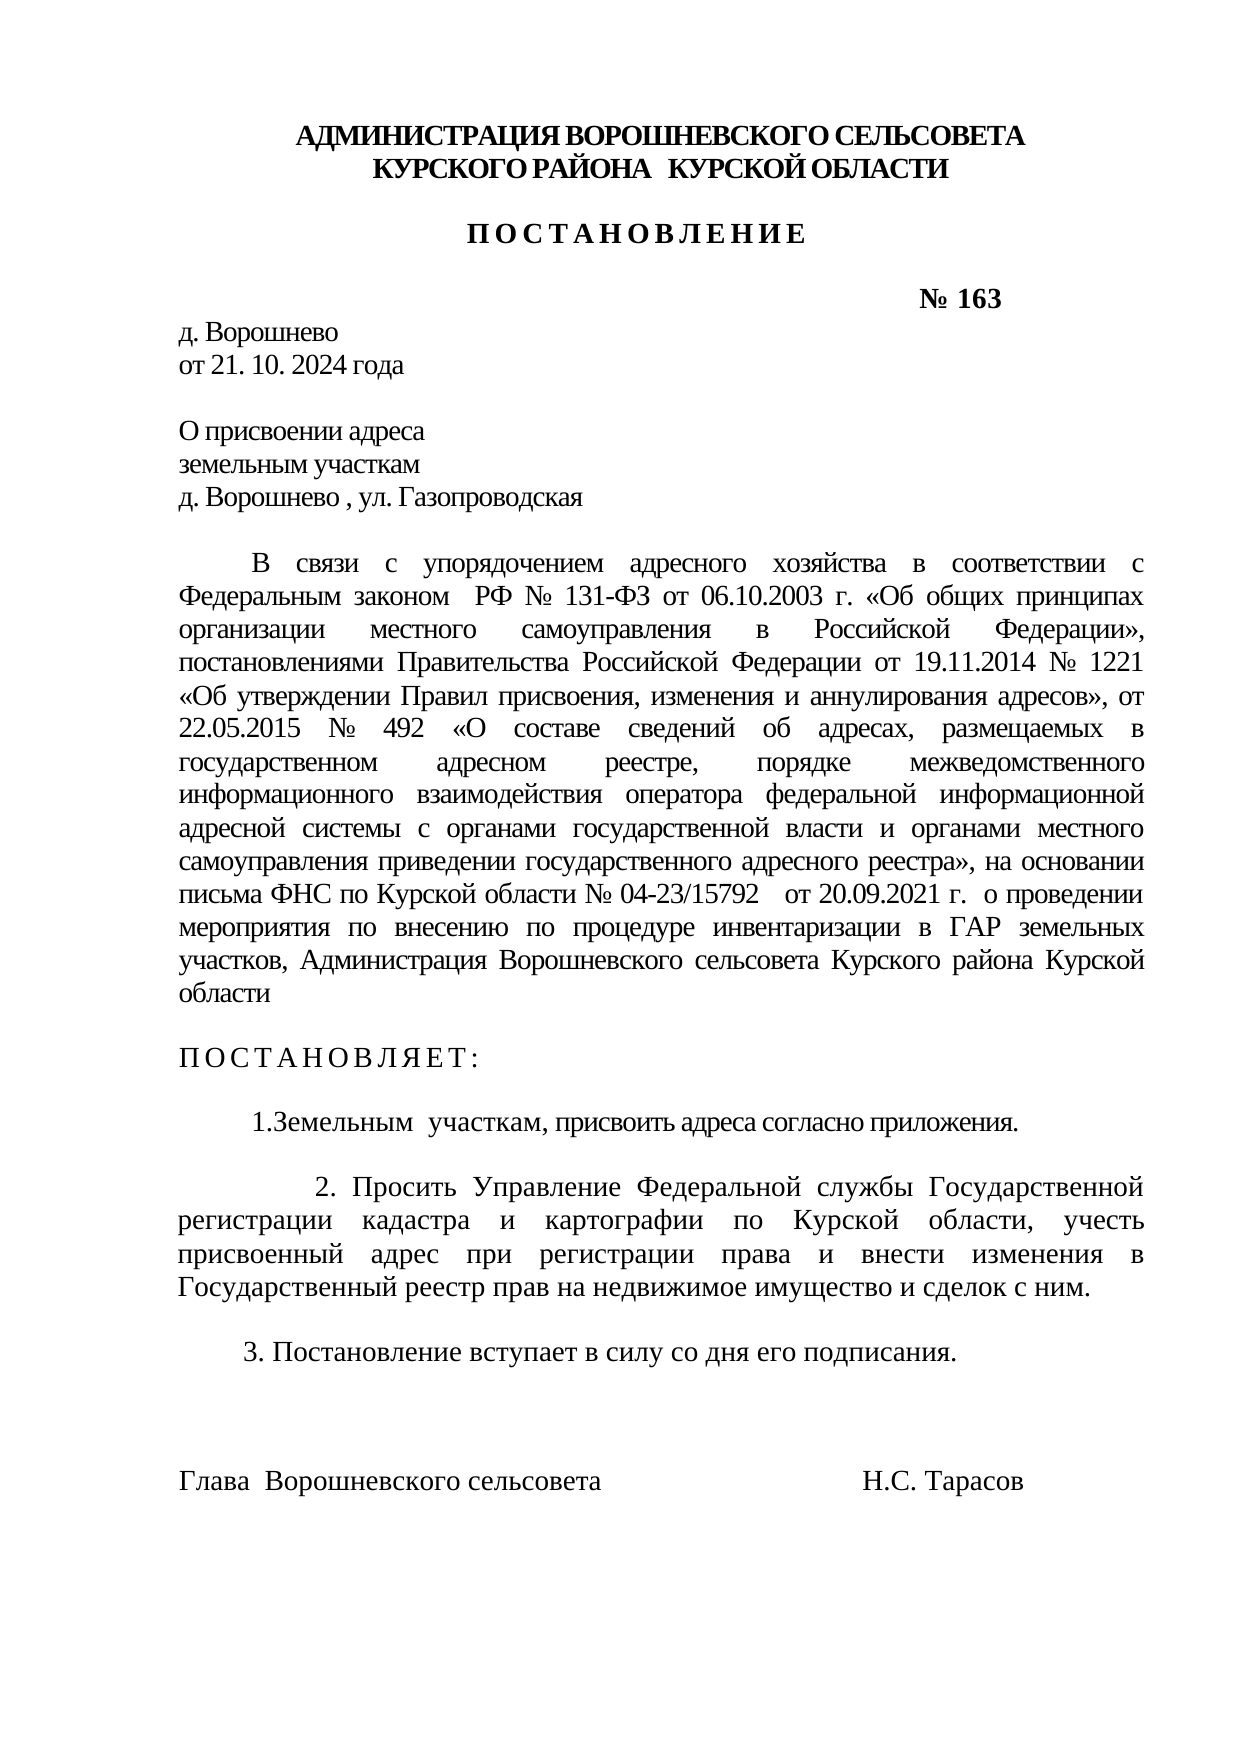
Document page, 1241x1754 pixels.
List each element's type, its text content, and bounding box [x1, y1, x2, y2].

text КУРСКОГО РАЙОНА КУРСКОЙ ОБЛАСТИ [177, 152, 1146, 185]
text АДМИНИСТРАЦИЯ ВОРОШНЕВСКОГО СЕЛЬСОВЕТА [177, 119, 1146, 152]
text д. Ворошнево [178, 315, 1146, 348]
text № 163 [919, 282, 1146, 315]
text ПОСТАНОВЛЕНИЕ [182, 216, 1146, 249]
text 1.Земельным участкам, присвоить адреса согласно приложения. [177, 1104, 1146, 1138]
text д. Ворошнево , ул. Газопроводская [178, 480, 1146, 513]
text В связи с упорядочением адресного хозяйства в соответствии с Федеральным законом РФ № 131-ФЗ от 06.10.2003 г. «Об общих принципах организации местного самоуправления в Российской Федерации», постановлениями Правительства Российской Федерации от 19.11.2014 № 1221 «Об утверждении Правил присвоения, изменения и аннулирования адресов», от 22.05.2015 № 492 «О составе сведений об адресах, размещаемых в государственном адресном реестре, порядке межведомственного информационного взаимодействия оператора федеральной информационной адресной системы с органами государственной власти и органами местного самоуправления приведении государственного адресного реестра», на основании письма ФНС по Курской области № 04-23/15792 от 20.09.2021 г. о проведении мероприятия по внесению по процедуре инвентаризации в ГАР земельных участков, Администрация Ворошневского сельсовета Курского района Курской области [178, 546, 1146, 1009]
text земельным участкам [178, 447, 1146, 480]
text О присвоении адреса [178, 414, 1146, 447]
text от 21. 10. 2024 года [178, 348, 1146, 381]
text 2. Просить Управление Федеральной службы Государственной регистрации кадастра и картографии по Курской области, учесть присвоенный адрес при регистрации права и внести изменения в Государственный реестр прав на недвижимое имущество и сделок с ним. [177, 1169, 1146, 1303]
text 3. Постановление вступает в силу со дня его подписания. [177, 1334, 1146, 1368]
text Глава Ворошневского сельсовета Н.С. Тарасов [179, 1463, 1146, 1497]
text ПОСТАНОВЛЯЕТ: [179, 1040, 1146, 1073]
